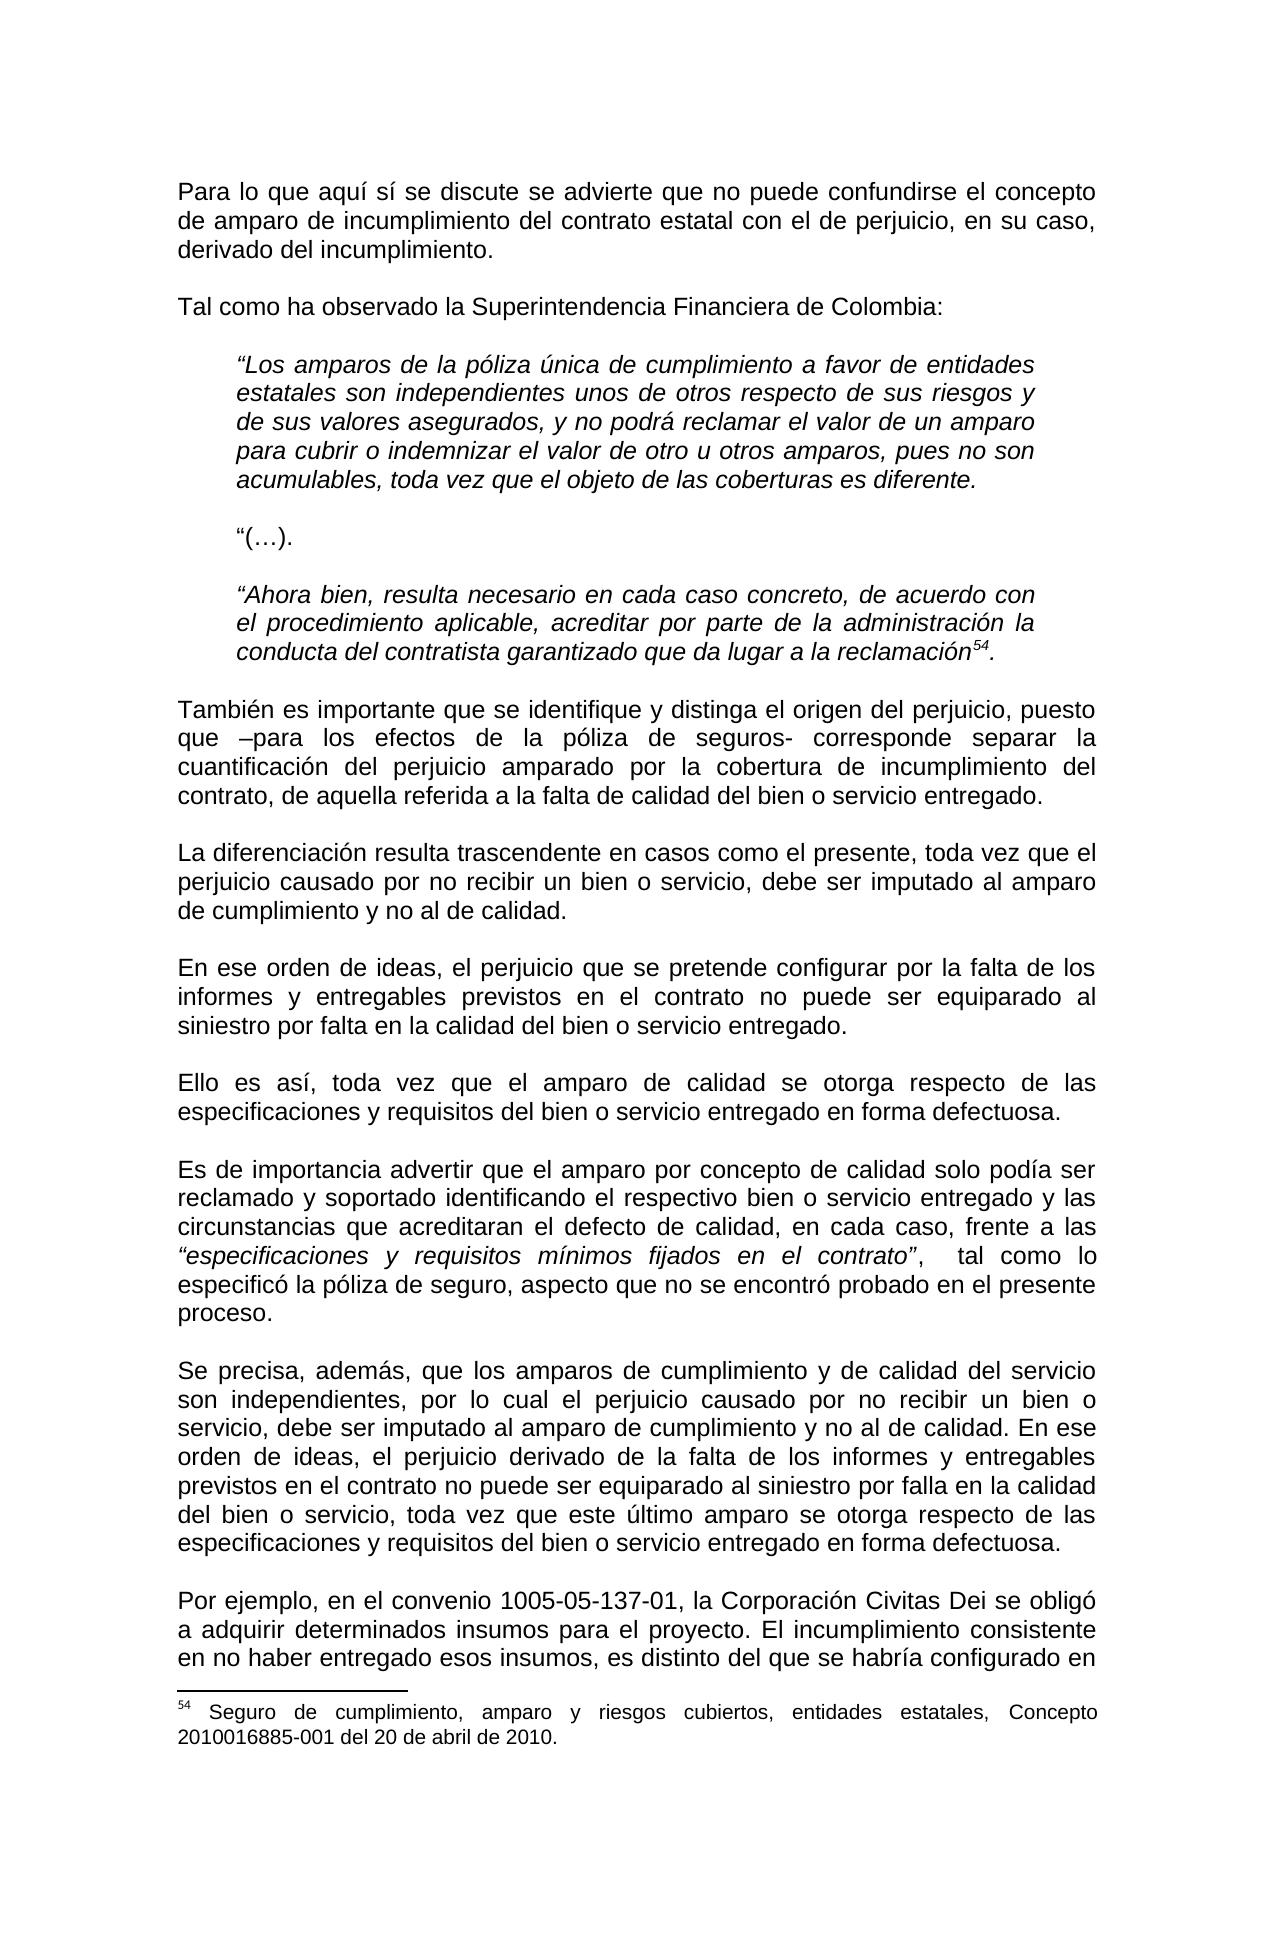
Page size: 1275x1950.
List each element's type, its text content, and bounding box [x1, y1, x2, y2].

text “(…). [236, 522, 1039, 551]
text También es importante que se identifique y distinga el origen del perjuicio, puesto que –para los efectos de la póliza de seguros- corresponde separar la cuantificación del perjuicio amparado por la cobertura de incumplimiento del contrato, de aquella referida a la falta de calidad del bien o servicio entregado. [177, 695, 1098, 810]
text La diferenciación resulta trascendente en casos como el presente, toda vez que el perjuicio causado por no recibir un bien o servicio, debe ser imputado al amparo de cumplimiento y no al de calidad. [177, 838, 1098, 925]
text Se precisa, además, que los amparos de cumplimiento y de calidad del servicio son independientes, por lo cual el perjuicio causado por no recibir un bien o servicio, debe ser imputado al amparo de cumplimiento y no al de calidad. En ese orden de ideas, el perjuicio derivado de la falta de los informes y entregables previstos en el contrato no puede ser equiparado al siniestro por falla en la calidad del bien o servicio, toda vez que este último amparo se otorga respecto de las especificaciones y requisitos del bien o servicio entregado en forma defectuosa. [177, 1356, 1098, 1557]
text En ese orden de ideas, el perjuicio que se pretende configurar por la falta de los informes y entregables previstos en el contrato no puede ser equiparado al siniestro por falta en la calidad del bien o servicio entregado. [177, 953, 1098, 1040]
text Tal como ha observado la Superintendencia Financiera de Colombia: [177, 292, 1098, 321]
text “Los amparos de la póliza única de cumplimiento a favor de entidades estatales son independientes unos de otros respecto de sus riesgos y de sus valores asegurados, y no podrá reclamar el valor de un amparo para cubrir o indemnizar el valor de otro u otros amparos, pues no son acumulables, toda vez que el objeto de las coberturas es diferente. [236, 350, 1039, 493]
text “Ahora bien, resulta necesario en cada caso concreto, de acuerdo con el procedimiento aplicable, acreditar por parte de la administración la conducta del contratista garantizado que da lugar a la reclamación. [236, 580, 1039, 666]
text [177, 1586, 1098, 1672]
text Ello es así, toda vez que el amparo de calidad se otorga respecto de las especificaciones y requisitos del bien o servicio entregado en forma defectuosa. [177, 1068, 1098, 1126]
text Es de importancia advertir que el amparo por concepto de calidad solo podía ser reclamado y soportado identificando el respectivo bien o servicio entregado y las circunstancias que acreditaran el defecto de calidad, en cada caso, frente a las “especificaciones y requisitos mínimos fijados en el contrato”, tal como lo especificó la póliza de seguro, aspecto que no se encontró probado en el presente proceso. [177, 1155, 1098, 1327]
text Para lo que aquí sí se discute se advierte que no puede confundirse el concepto de amparo de incumplimiento del contrato estatal con el de perjuicio, en su caso, derivado del incumplimiento. [177, 177, 1098, 263]
